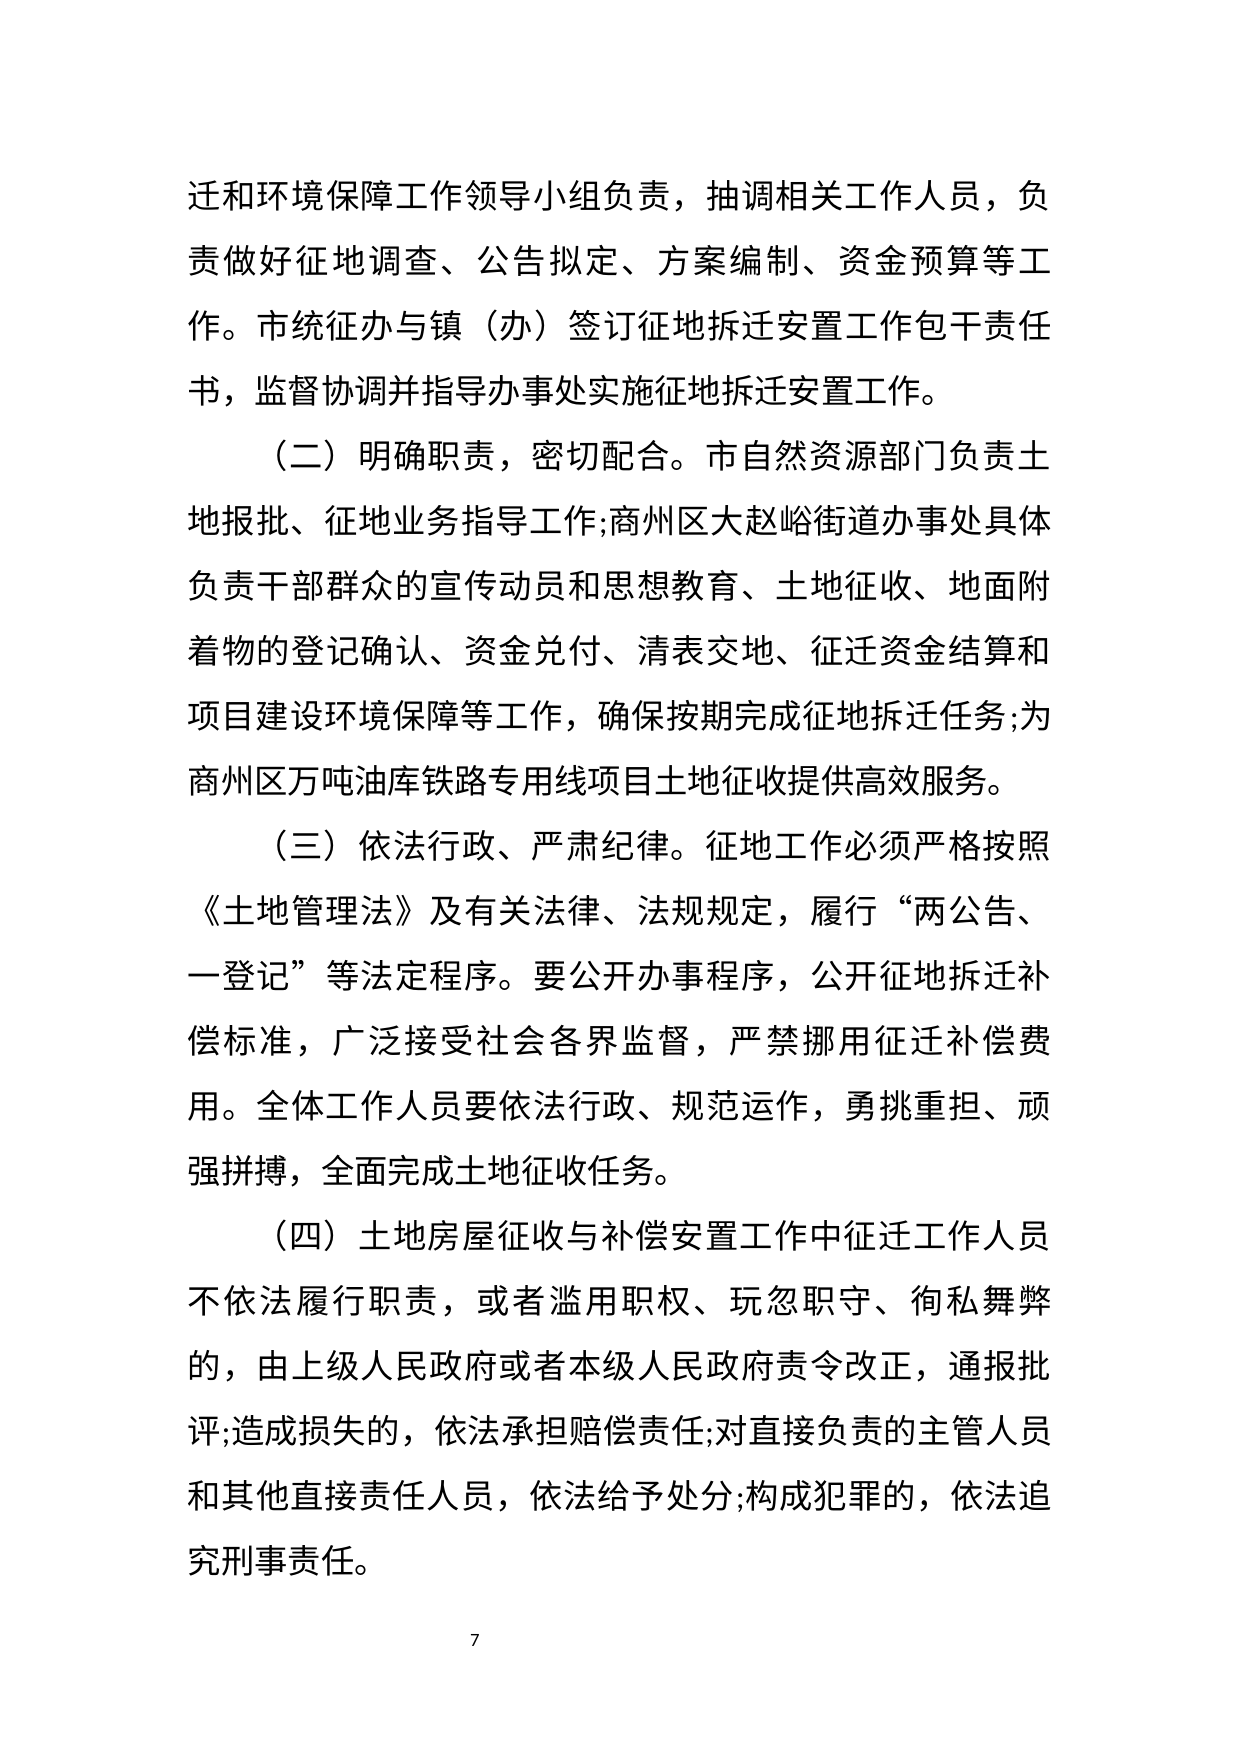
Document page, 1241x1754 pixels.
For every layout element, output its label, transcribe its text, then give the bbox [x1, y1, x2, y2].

list （二）明确职责，密切配合。市自然资源部门负责土地报批、征地业务指导工作;商州区大赵峪街道办事处具体负责干部群众的宣传动员和思想教育、土地征收、地面附着物的登记确认、资金兑付、清表交地、征迁资金结算和项目建设环境保障等工作，确保按期完成征地拆迁任务;为商州区万吨油库铁路专用线项目土地征收提供高效服务。 [187, 422, 1053, 812]
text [187, 162, 1053, 422]
list （三）依法行政、严肃纪律。征地工作必须严格按照《土地管理法》及有关法律、法规规定，履行“两公告、一登记”等法定程序。要公开办事程序，公开征地拆迁补偿标准，广泛接受社会各界监督，严禁挪用征迁补偿费用。全体工作人员要依法行政、规范运作，勇挑重担、顽强拼搏，全面完成土地征收任务。 [187, 812, 1053, 1202]
list （四）土地房屋征收与补偿安置工作中征迁工作人员不依法履行职责，或者滥用职权、玩忽职守、徇私舞弊的，由上级人民政府或者本级人民政府责令改正，通报批评;造成损失的，依法承担赔偿责任;对直接负责的主管人员和其他直接责任人员，依法给予处分;构成犯罪的，依法追究刑事责任。 [187, 1202, 1053, 1592]
